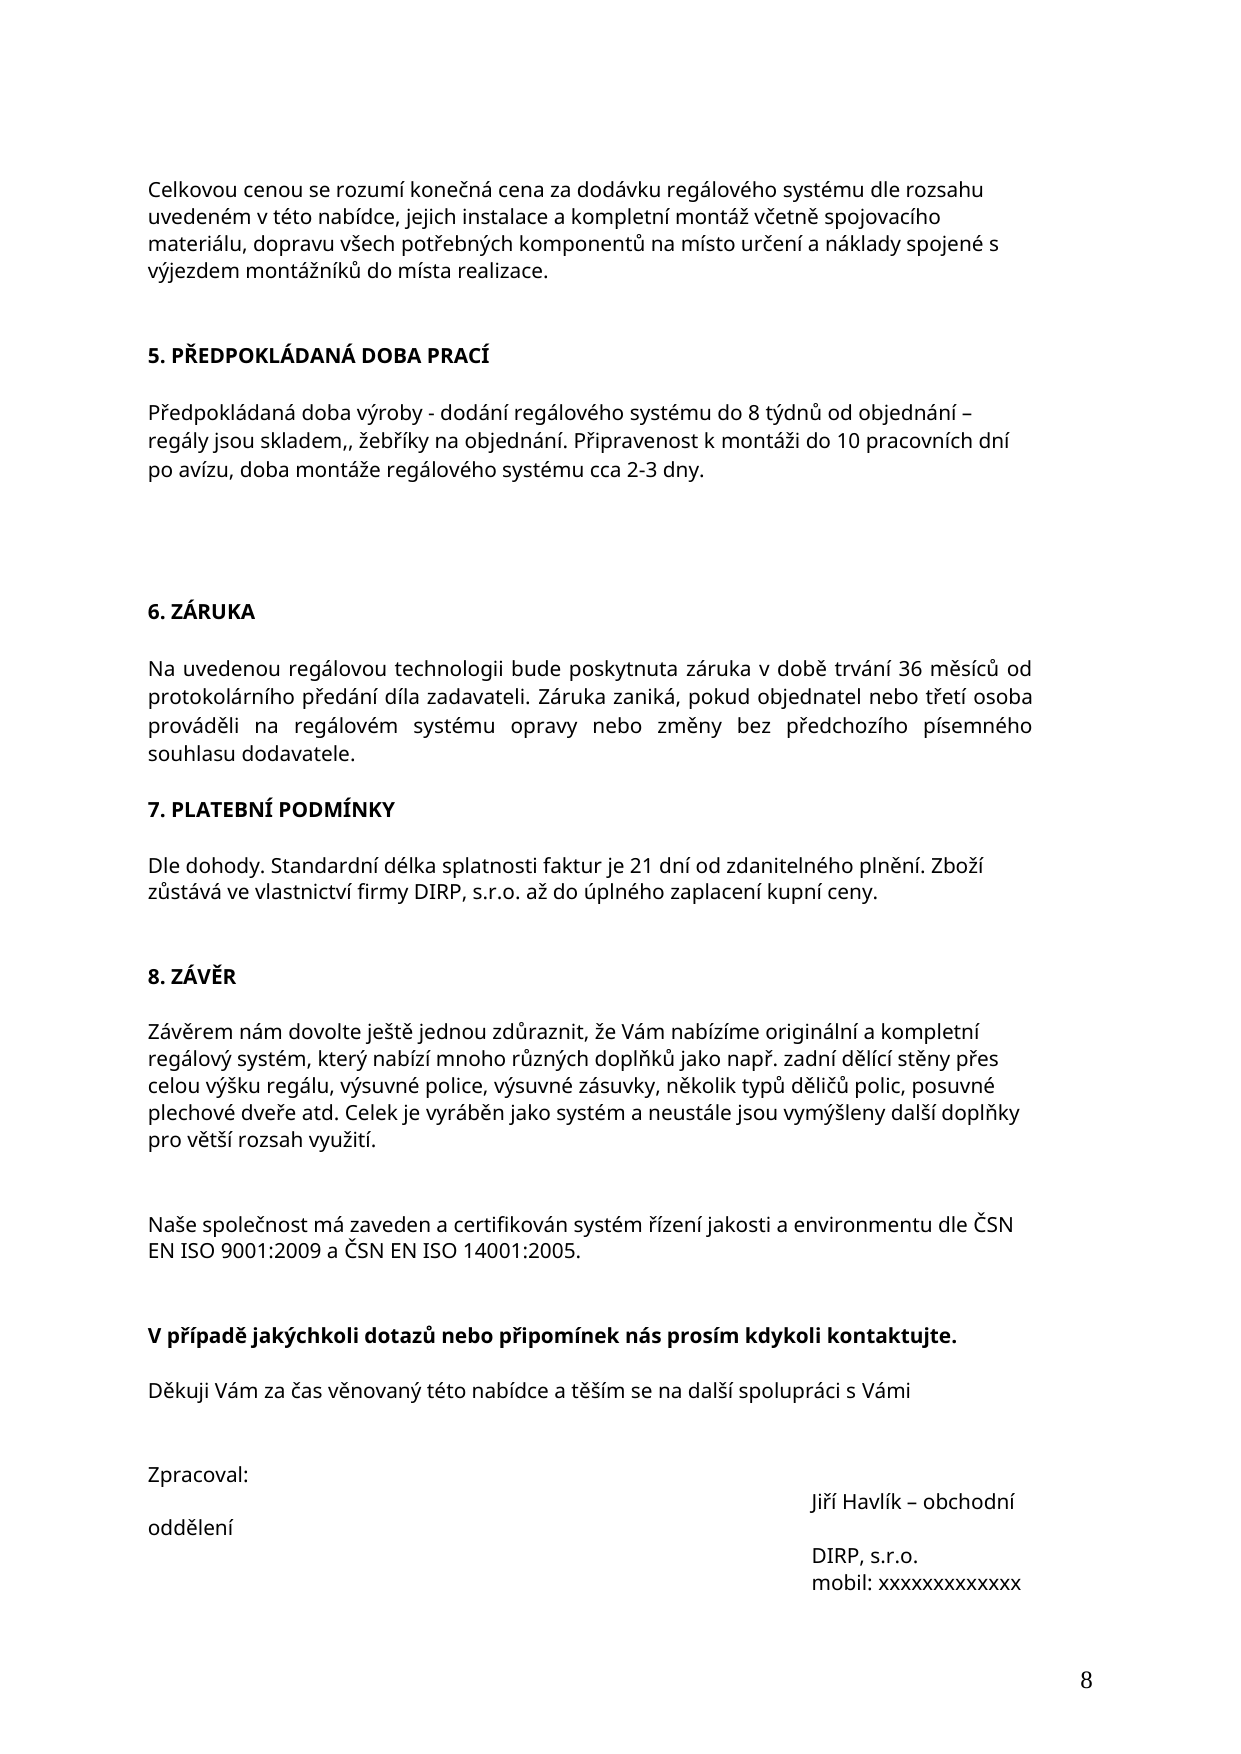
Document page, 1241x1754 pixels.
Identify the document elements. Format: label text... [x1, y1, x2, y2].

text Na uvedenou regálovou technologii bude poskytnuta záruka v době trvání 36 měsíců od protokolárního předání díla zadavateli. Záruka zaniká, pokud objednatel nebo třetí osoba prováděli na regálovém systému opravy nebo změny bez předchozího písemného souhlasu dodavatele. [148, 654, 1034, 768]
text Jiří Havlík – obchodní oddělení [148, 1488, 1034, 1542]
text 5. PŘEDPOKLÁDANÁ DOBA PRACÍ [148, 341, 1034, 370]
text 8. ZÁVĚR [148, 963, 1034, 989]
text Celkovou cenou se rozumí konečná cena za dodávku regálového systému dle rozsahu uvedeném v této nabídce, jejich instalace a kompletní montáž včetně spojovacího materiálu, dopravu všech potřebných komponentů na místo určení a náklady spojené s výjezdem montážníků do místa realizace. [148, 176, 1034, 284]
text Závěrem nám dovolte ještě jednou zdůraznit, že Vám nabízíme originální a kompletní regálový systém, který nabízí mnoho různých doplňků jako např. zadní dělící stěny přes celou výšku regálu, výsuvné police, výsuvné zásuvky, několik typů děličů polic, posuvné plechové dveře atd. Celek je vyráběn jako systém a neustále jsou vymýšleny další doplňky pro větší rozsah využití. [148, 1018, 1034, 1153]
text mobil: xxxxxxxxxxxxx [148, 1569, 1034, 1596]
text 6. ZÁRUKA [148, 597, 1034, 626]
text Zpracoval: [148, 1461, 1034, 1488]
text V případě jakýchkoli dotazů nebo připomínek nás prosím kdykoli kontaktujte. [148, 1321, 1034, 1348]
text DIRP, s.r.o. [148, 1542, 1034, 1569]
text Dle dohody. Standardní délka splatnosti faktur je 21 dní od zdanitelného plnění. Zboží zůstává ve vlastnictví firmy DIRP, s.r.o. až do úplného zaplacení kupní ceny. [148, 852, 1034, 906]
text Děkuji Vám za čas věnovaný této nabídce a těším se na další spolupráci s Vámi [148, 1377, 1034, 1404]
text Naše společnost má zaveden a certifikován systém řízení jakosti a environmentu dle ČSN EN ISO 9001:2009 a ČSN EN ISO 14001:2005. [148, 1211, 1034, 1264]
text Předpokládaná doba výroby - dodání regálového systému do 8 týdnů od objednání – regály jsou skladem,, žebříky na objednání. Připravenost k montáži do 10 pracovních dní po avízu, doba montáže regálového systému cca 2-3 dny. [148, 398, 1034, 483]
text 7. PLATEBNÍ PODMÍNKY [148, 796, 1034, 823]
